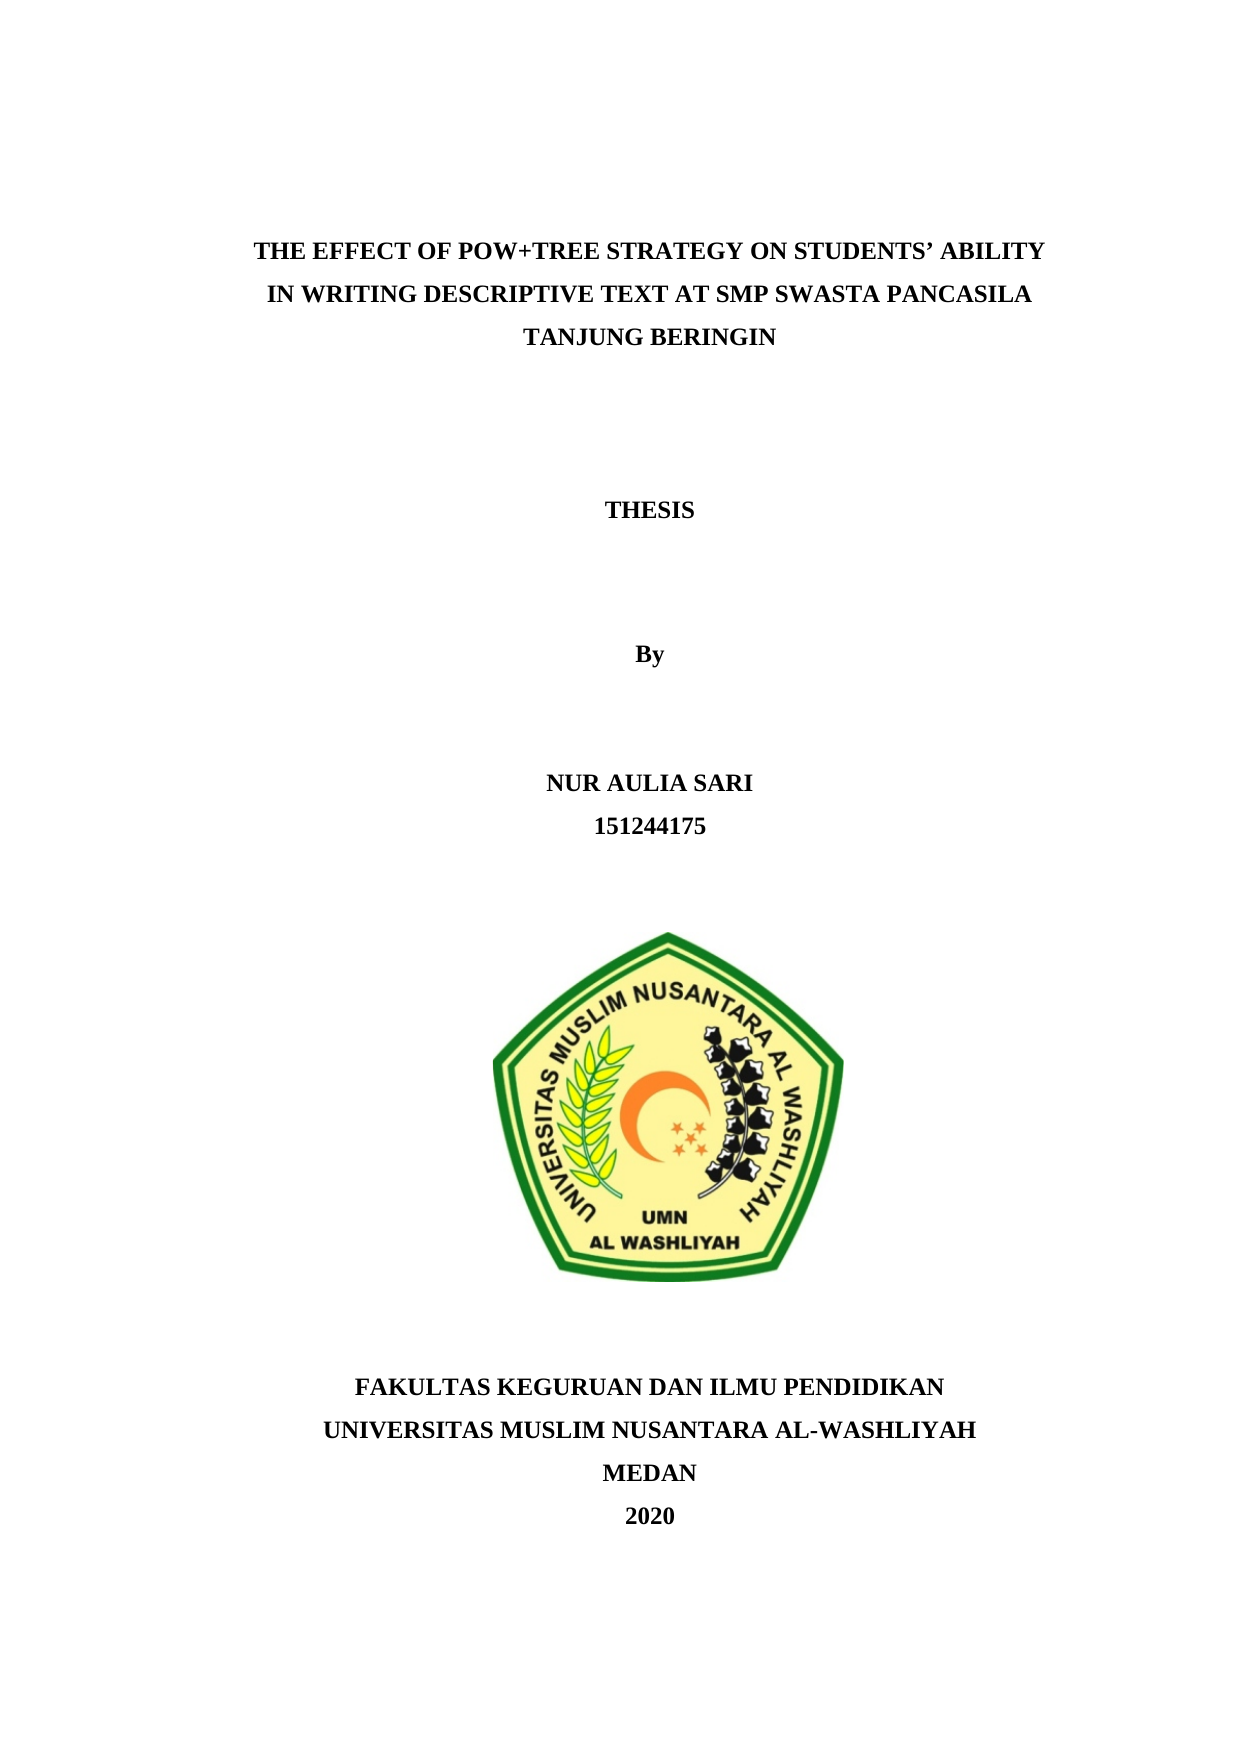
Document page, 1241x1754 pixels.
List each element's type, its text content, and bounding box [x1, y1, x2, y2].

text THE EFFECT OF POW+TREE STRATEGY ON STUDENTS’ ABILITY IN WRITING DESCRIPTIVE TEXT AT SMP SWASTA PANCASILA TANJUNG BERINGIN [236, 236, 1063, 351]
text By [236, 639, 1063, 667]
text MEDAN [236, 1458, 1063, 1487]
text 2020 [236, 1501, 1063, 1530]
text NUR AULIA SARI [236, 768, 1063, 797]
picture [492, 932, 844, 1282]
text FAKULTAS KEGURUAN DAN ILMU PENDIDIKAN [236, 1372, 1063, 1401]
text UNIVERSITAS MUSLIM NUSANTARA AL-WASHLIYAH [236, 1415, 1063, 1444]
text 151244175 [236, 811, 1063, 840]
text THESIS [236, 495, 1063, 524]
